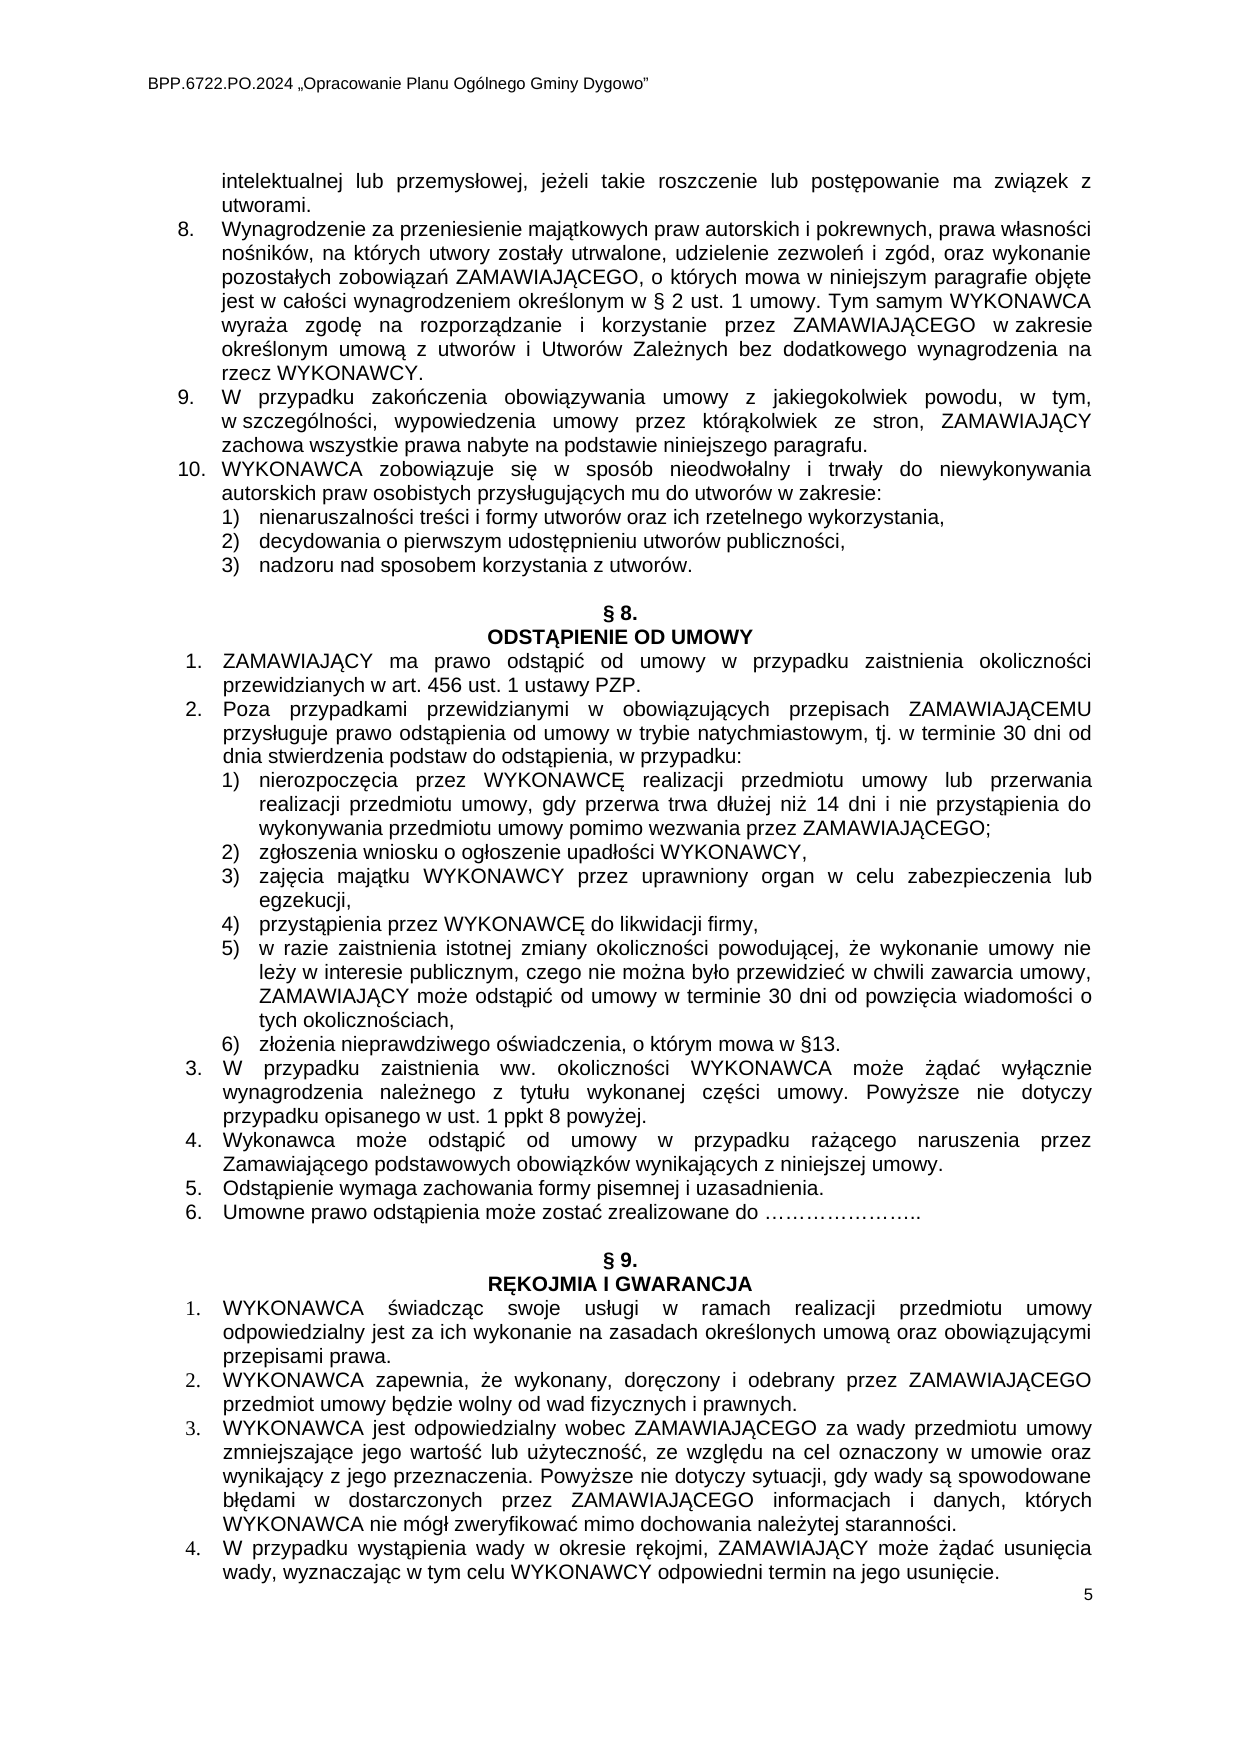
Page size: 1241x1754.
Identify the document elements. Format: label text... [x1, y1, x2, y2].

list W przypadku zaistnienia ww. okoliczności WYKONAWCA może żądać wyłącznie wynagrodzenia należnego z tytułu wykonanej części umowy. Powyższe nie dotyczy przypadku opisanego w ust. 1 ppkt 8 powyżej. [185, 1056, 1093, 1128]
list Odstąpienie wymaga zachowania formy pisemnej i uzasadnienia. [185, 1176, 1093, 1199]
list Wynagrodzenie za przeniesienie majątkowych praw autorskich i pokrewnych, prawa własności nośników, na których utwory zostały utrwalone, udzielenie zezwoleń i zgód, oraz wykonanie pozostałych zobowiązań ZAMAWIAJĄCEGO, o których mowa w niniejszym paragrafie objęte jest w całości wynagrodzeniem określonym w § 2 ust. 1 umowy. Tym samym WYKONAWCA wyraża zgodę na rozporządzanie i korzystanie przez ZAMAWIAJĄCEGO w zakresie określonym umową z utworów i Utworów Zależnych bez dodatkowego wynagrodzenia na rzecz WYKONAWCY. [177, 217, 1093, 385]
text ODSTĄPIENIE OD UMOWY [148, 624, 1093, 648]
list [177, 169, 1093, 217]
list Umowne prawo odstąpienia może zostać zrealizowane do ………………….. [185, 1199, 1093, 1223]
list WYKONAWCA jest odpowiedzialny wobec ZAMAWIAJĄCEGO za wady przedmiotu umowy zmniejszające jego wartość lub użyteczność, ze względu na cel oznaczony w umowie oraz wynikający z jego przeznaczenia. Powyższe nie dotyczy sytuacji, gdy wady są spowodowane błędami w dostarczonych przez ZAMAWIAJĄCEGO informacjach i danych, których WYKONAWCA nie mógł zweryfikować mimo dochowania należytej staranności. [185, 1416, 1093, 1536]
list przystąpienia przez WYKONAWCĘ do likwidacji firmy, [221, 912, 1093, 936]
list WYKONAWCA zobowiązuje się w sposób nieodwołalny i trwały do niewykonywania autorskich praw osobistych przysługujących mu do utworów w zakresie: [177, 457, 1093, 505]
list nienaruszalności treści i formy utworów oraz ich rzetelnego wykorzystania, [221, 505, 1093, 529]
text § 9. [148, 1247, 1093, 1271]
list nadzoru nad sposobem korzystania z utworów. [221, 553, 1093, 577]
list złożenia nieprawdziwego oświadczenia, o którym mowa w §13. [221, 1032, 1093, 1056]
list Poza przypadkami przewidzianymi w obowiązujących przepisach ZAMAWIAJĄCEMU przysługuje prawo odstąpienia od umowy w trybie natychmiastowym, tj. w terminie 30 dni od dnia stwierdzenia podstaw do odstąpienia, w przypadku: [185, 696, 1093, 768]
list zgłoszenia wniosku o ogłoszenie upadłości WYKONAWCY, [221, 840, 1093, 864]
list WYKONAWCA świadcząc swoje usługi w ramach realizacji przedmiotu umowy odpowiedzialny jest za ich wykonanie na zasadach określonych umową oraz obowiązującymi przepisami prawa. [185, 1295, 1093, 1367]
list W przypadku zakończenia obowiązywania umowy z jakiegokolwiek powodu, w tym, w szczególności, wypowiedzenia umowy przez którąkolwiek ze stron, ZAMAWIAJĄCY zachowa wszystkie prawa nabyte na podstawie niniejszego paragrafu. [177, 385, 1093, 457]
list Wykonawca może odstąpić od umowy w przypadku rażącego naruszenia przez Zamawiającego podstawowych obowiązków wynikających z niniejszej umowy. [185, 1128, 1093, 1176]
list zajęcia majątku WYKONAWCY przez uprawniony organ w celu zabezpieczenia lub egzekucji, [221, 864, 1093, 912]
text § 8. [148, 601, 1093, 624]
list nierozpoczęcia przez WYKONAWCĘ realizacji przedmiotu umowy lub przerwania realizacji przedmiotu umowy, gdy przerwa trwa dłużej niż 14 dni i nie przystąpienia do wykonywania przedmiotu umowy pomimo wezwania przez ZAMAWIAJĄCEGO; [221, 768, 1093, 840]
list decydowania o pierwszym udostępnieniu utworów publiczności, [221, 529, 1093, 553]
list w razie zaistnienia istotnej zmiany okoliczności powodującej, że wykonanie umowy nie leży w interesie publicznym, czego nie można było przewidzieć w chwili zawarcia umowy, ZAMAWIAJĄCY może odstąpić od umowy w terminie 30 dni od powzięcia wiadomości o tych okolicznościach, [221, 936, 1093, 1032]
list ZAMAWIAJĄCY ma prawo odstąpić od umowy w przypadku zaistnienia okoliczności przewidzianych w art. 456 ust. 1 ustawy PZP. [185, 648, 1093, 696]
list W przypadku wystąpienia wady w okresie rękojmi, ZAMAWIAJĄCY może żądać usunięcia wady, wyznaczając w tym celu WYKONAWCY odpowiedni termin na jego usunięcie. [185, 1536, 1093, 1584]
list WYKONAWCA zapewnia, że wykonany, doręczony i odebrany przez ZAMAWIAJĄCEGO przedmiot umowy będzie wolny od wad fizycznych i prawnych. [185, 1367, 1093, 1416]
text RĘKOJMIA I GWARANCJA [148, 1271, 1093, 1295]
